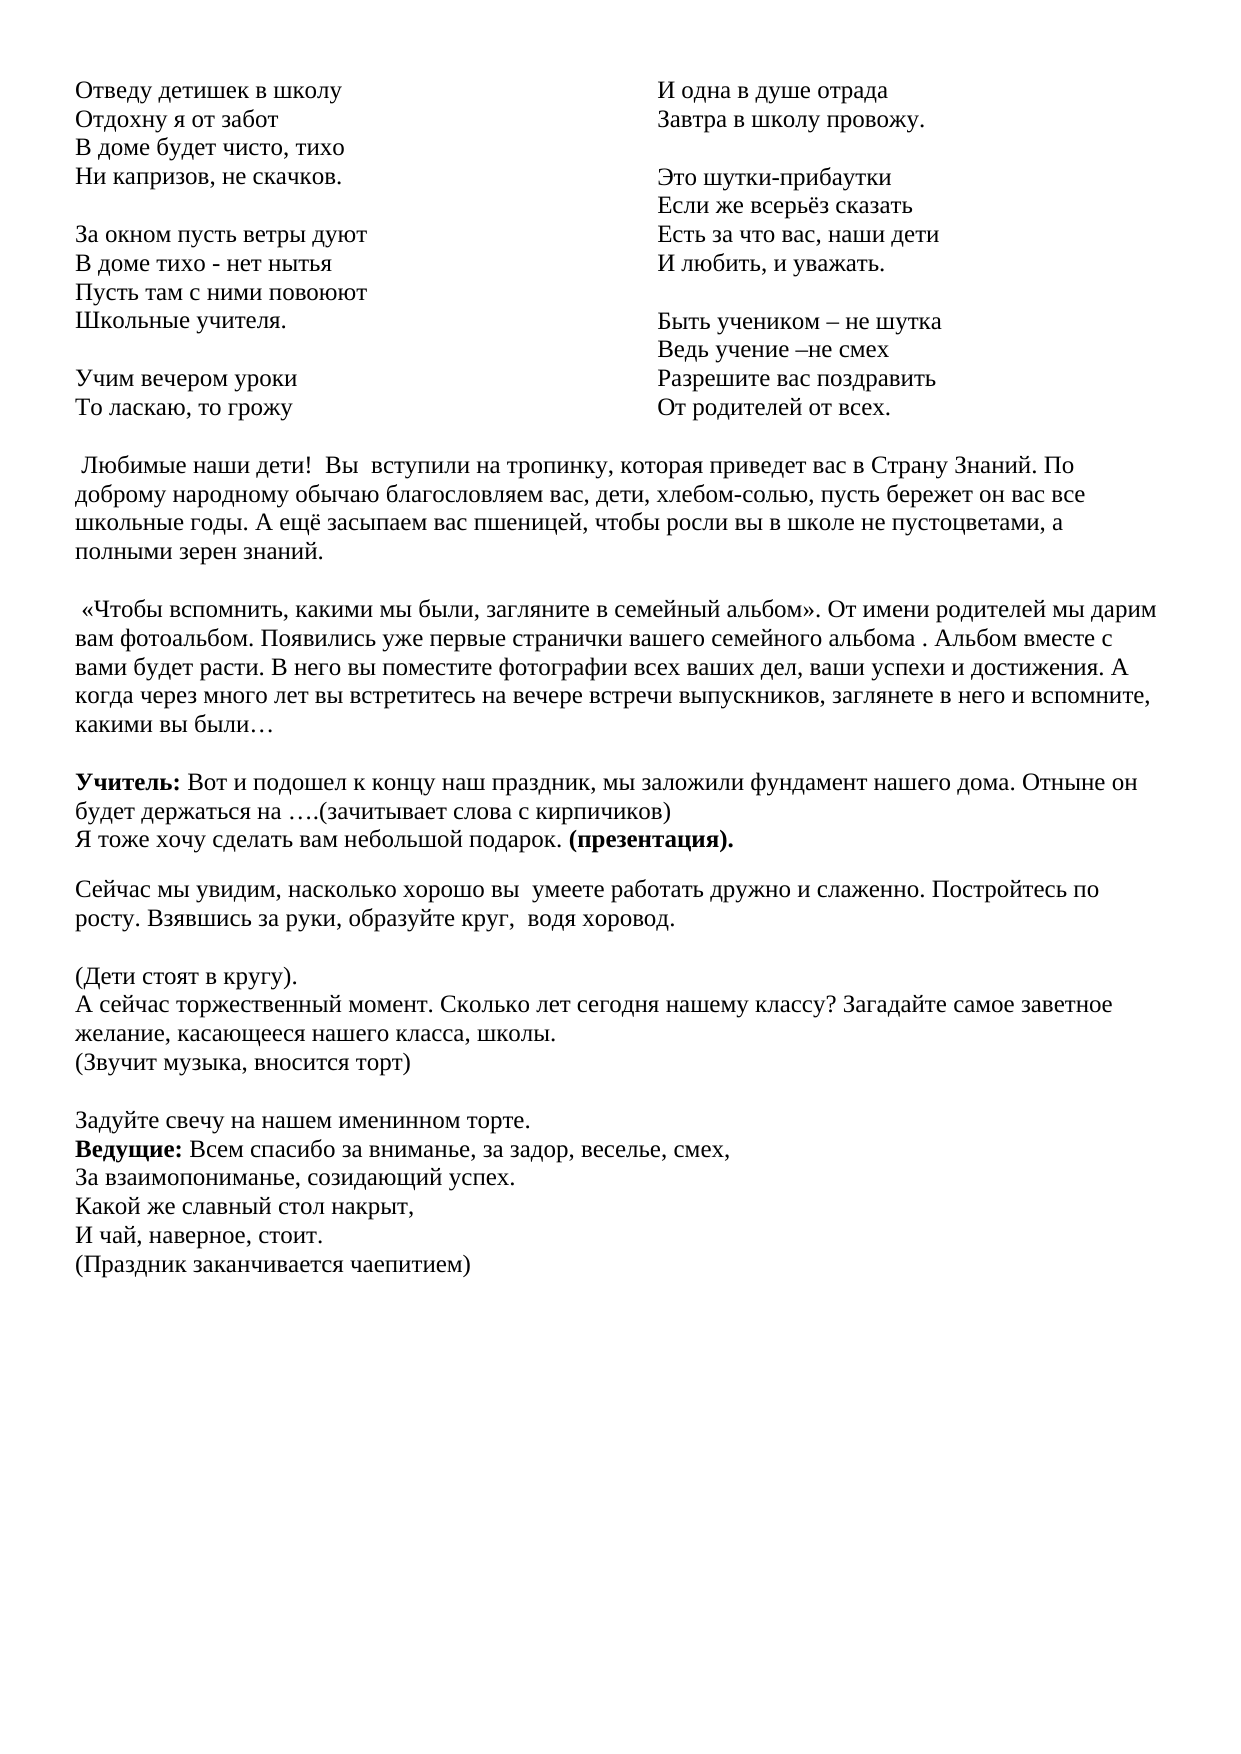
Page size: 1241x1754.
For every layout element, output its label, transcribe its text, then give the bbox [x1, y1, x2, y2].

text Любимые наши дети! Вы вступили на тропинку, которая приведет вас в Страну Знаний. По доброму народному обычаю благословляем вас, дети, хлебом-солью, пусть бережет он вас все школьные годы. А ещё засыпаем вас пшеницей, чтобы росли вы в школе не пустоцветами, а полными зерен знаний. [75, 450, 1165, 565]
text Сейчас мы увидим, насколько хорошо вы умеете работать дружно и слаженно. Постройтесь по росту. Взявшись за руки, образуйте круг, водя хоровод. [75, 874, 1165, 932]
text Учим вечером уроки То ласкаю, то грожу И одна в душе отрада Завтра в школу провожу. [657, 75, 1165, 132]
text Задуйте свечу на нашем именинном торте. Ведущие: Всем спасибо за вниманье, за задор, веселье, смех, За взаимопониманье, созидающий успех. Какой же славный стол накрыт, И чай, наверное, стоит. (Праздник заканчивается чаепитием) [75, 1105, 1165, 1306]
text (Дети стоят в кругу). А сейчас торжественный момент. Сколько лет сегодня нашему классу? Загадайте самое заветное желание, касающееся нашего класса, школы. (Звучит музыка, вносится торт) [75, 961, 1165, 1076]
text Быть учеником – не шутка Ведь учение –не смех Разрешите вас поздравить От родителей от всех. [657, 306, 1165, 421]
text За окном пусть ветры дуют В доме тихо - нет нытья Пусть там с ними повоюют Школьные учителя. [75, 219, 583, 334]
text Учим вечером уроки То ласкаю, то грожу И одна в душе отрада Завтра в школу провожу. [75, 363, 583, 421]
text Это шутки-прибаутки Если же всерьёз сказать Есть за что вас, наши дети И любить, и уважать. [657, 162, 1165, 277]
text «Чтобы вспомнить, какими мы были, загляните в семейный альбом». От имени родителей мы дарим вам фотоальбом. Появились уже первые странички вашего семейного альбома . Альбом вместе с вами будет расти. В него вы поместите фотографии всех ваших дел, ваши успехи и достижения. А когда через много лет вы встретитесь на вечере встречи выпускников, заглянете в него и вспомните, какими вы были… [75, 594, 1165, 738]
text Учитель: Вот и подошел к концу наш праздник, мы заложили фундамент нашего дома. Отныне он будет держаться на ….(зачитывает слова с кирпичиков) Я тоже хочу сделать вам небольшой подарок. (презентация). [75, 767, 1165, 853]
text Отведу детишек в школу Отдохну я от забот В доме будет чисто, тихо Ни капризов, не скачков. [75, 75, 583, 190]
